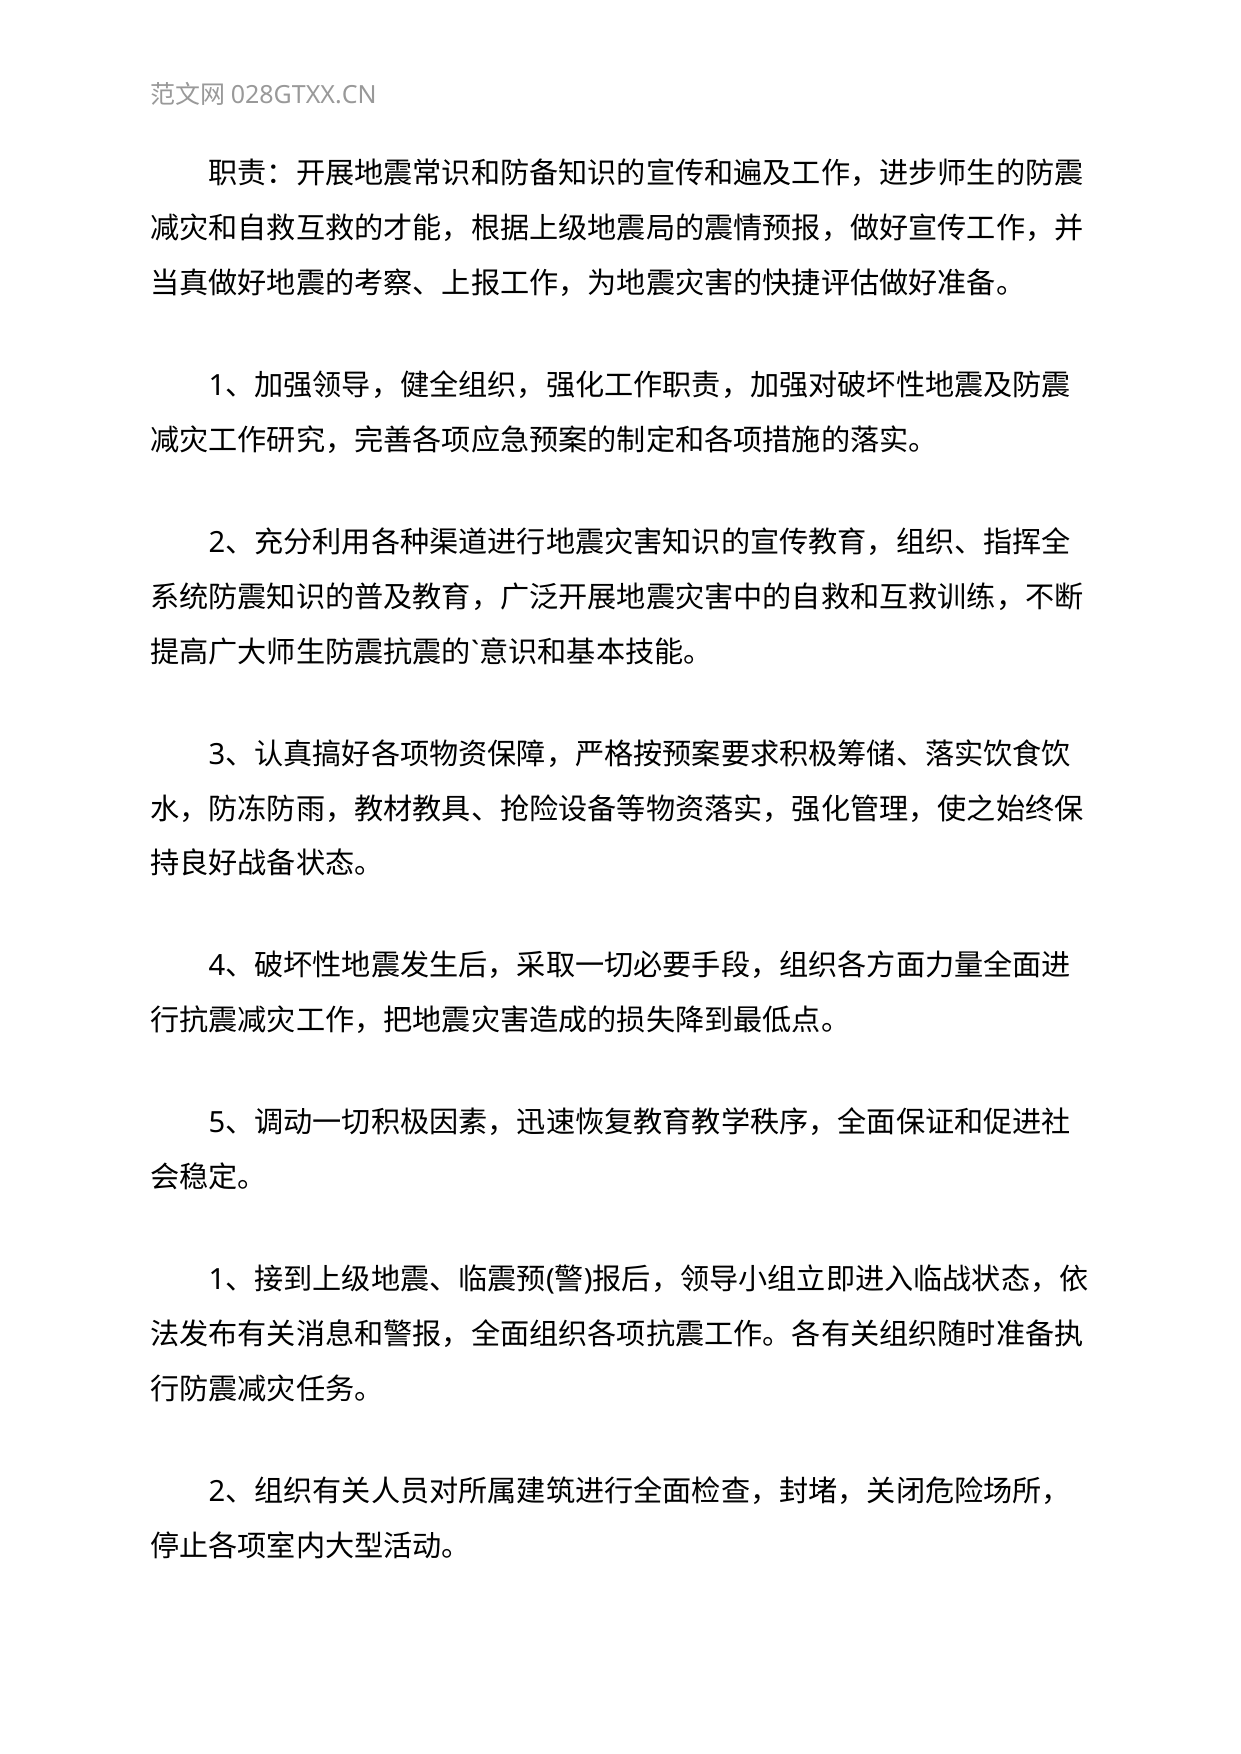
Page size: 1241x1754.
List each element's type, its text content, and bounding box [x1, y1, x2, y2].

text 1、接到上级地震、临震预(警)报后，领导小组立即进入临战状态，依法发布有关消息和警报，全面组织各项抗震工作。各有关组织随时准备执行防震减灾任务。 [150, 1255, 1090, 1408]
text 1、加强领导，健全组织，强化工作职责，加强对破坏性地震及防震减灾工作研究，完善各项应急预案的制定和各项措施的落实。 [150, 362, 1090, 459]
text 4、破坏性地震发生后，采取一切必要手段，组织各方面力量全面进行抗震减灾工作，把地震灾害造成的损失降到最低点。 [150, 942, 1090, 1039]
text 2、组织有关人员对所属建筑进行全面检查，封堵，关闭危险场所，停止各项室内大型活动。 [150, 1467, 1090, 1564]
text 职责：开展地震常识和防备知识的宣传和遍及工作，进步师生的防震减灾和自救互救的才能，根据上级地震局的震情预报，做好宣传工作，并当真做好地震的考察、上报工作，为地震灾害的快捷评估做好准备。 [150, 150, 1090, 302]
text 3、认真搞好各项物资保障，严格按预案要求积极筹储、落实饮食饮水，防冻防雨，教材教具、抢险设备等物资落实，强化管理，使之始终保持良好战备状态。 [150, 730, 1090, 882]
text 2、充分利用各种渠道进行地震灾害知识的宣传教育，组织、指挥全系统防震知识的普及教育，广泛开展地震灾害中的自救和互救训练，不断提高广大师生防震抗震的`意识和基本技能。 [150, 518, 1090, 671]
text 5、调动一切积极因素，迅速恢复教育教学秩序，全面保证和促进社会稳定。 [150, 1099, 1090, 1196]
